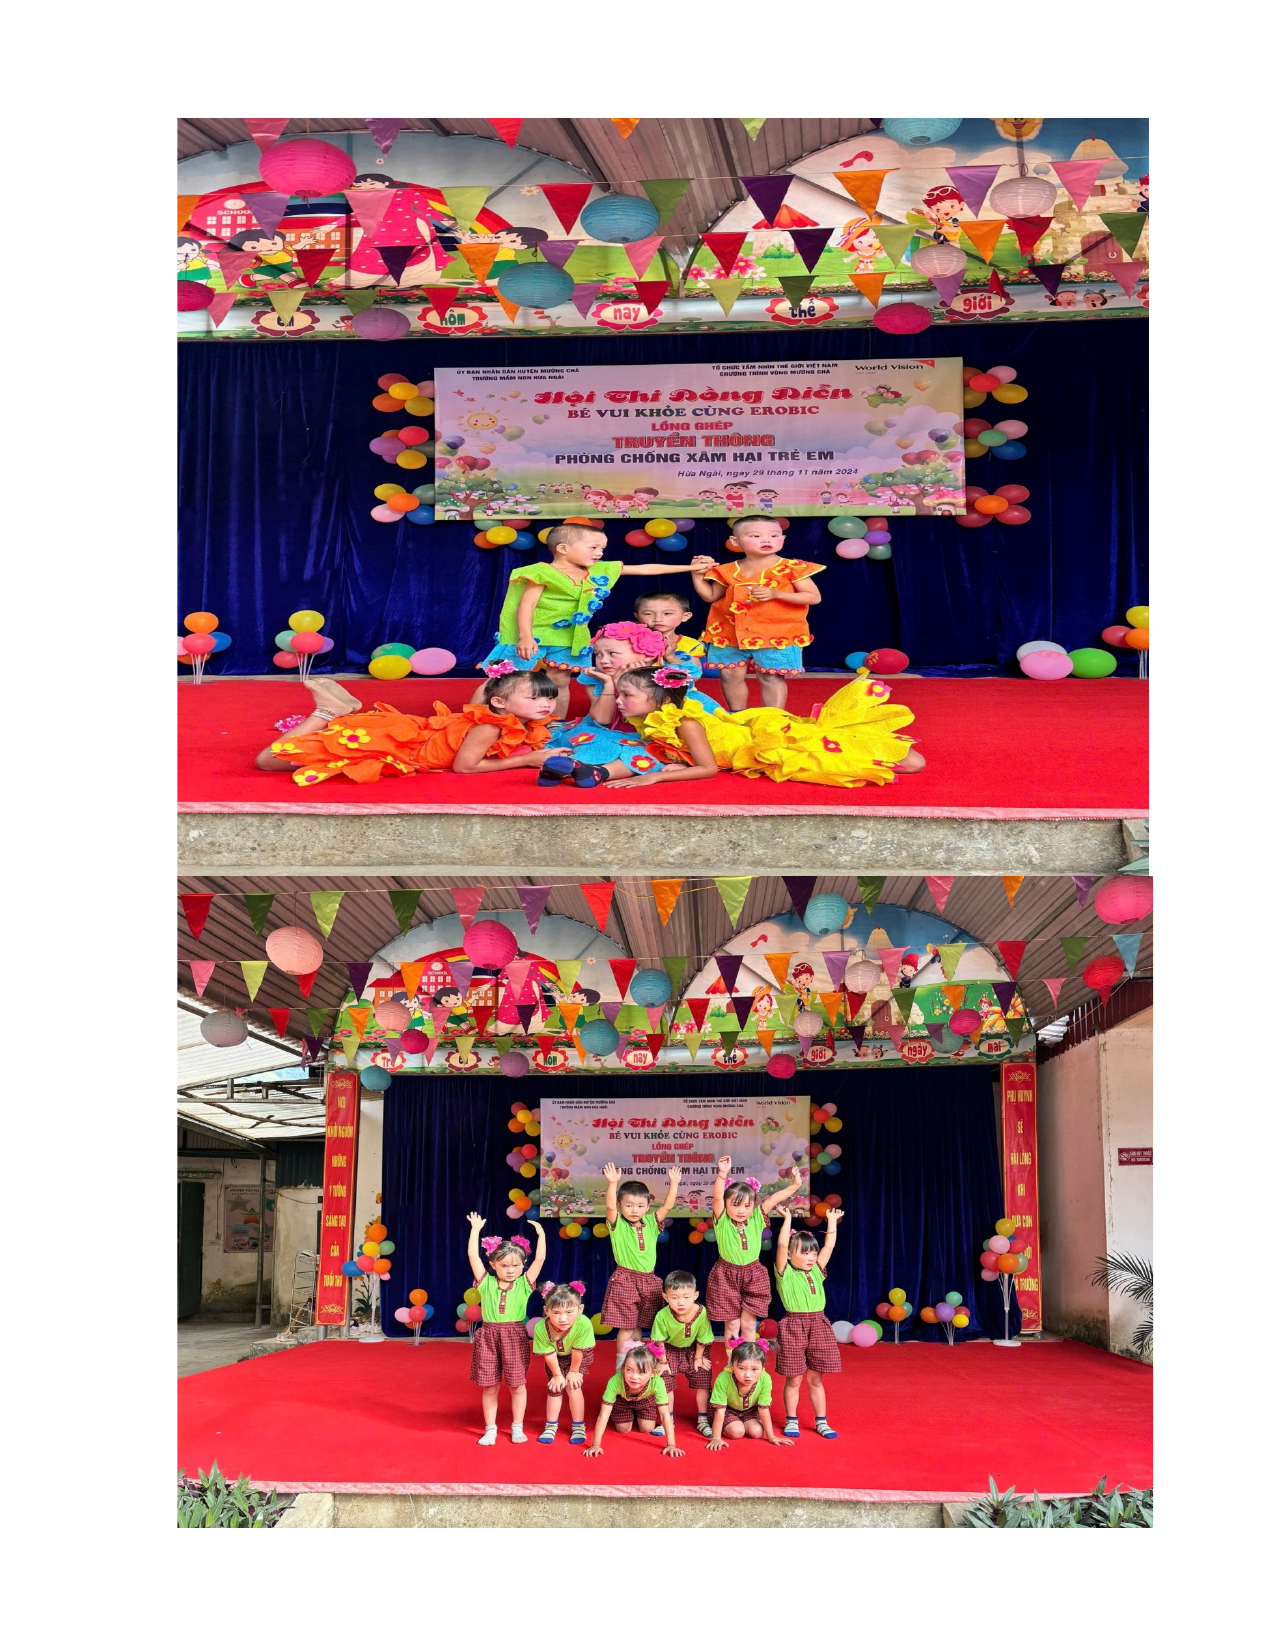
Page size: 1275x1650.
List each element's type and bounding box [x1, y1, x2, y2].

picture [177, 118, 1154, 1528]
